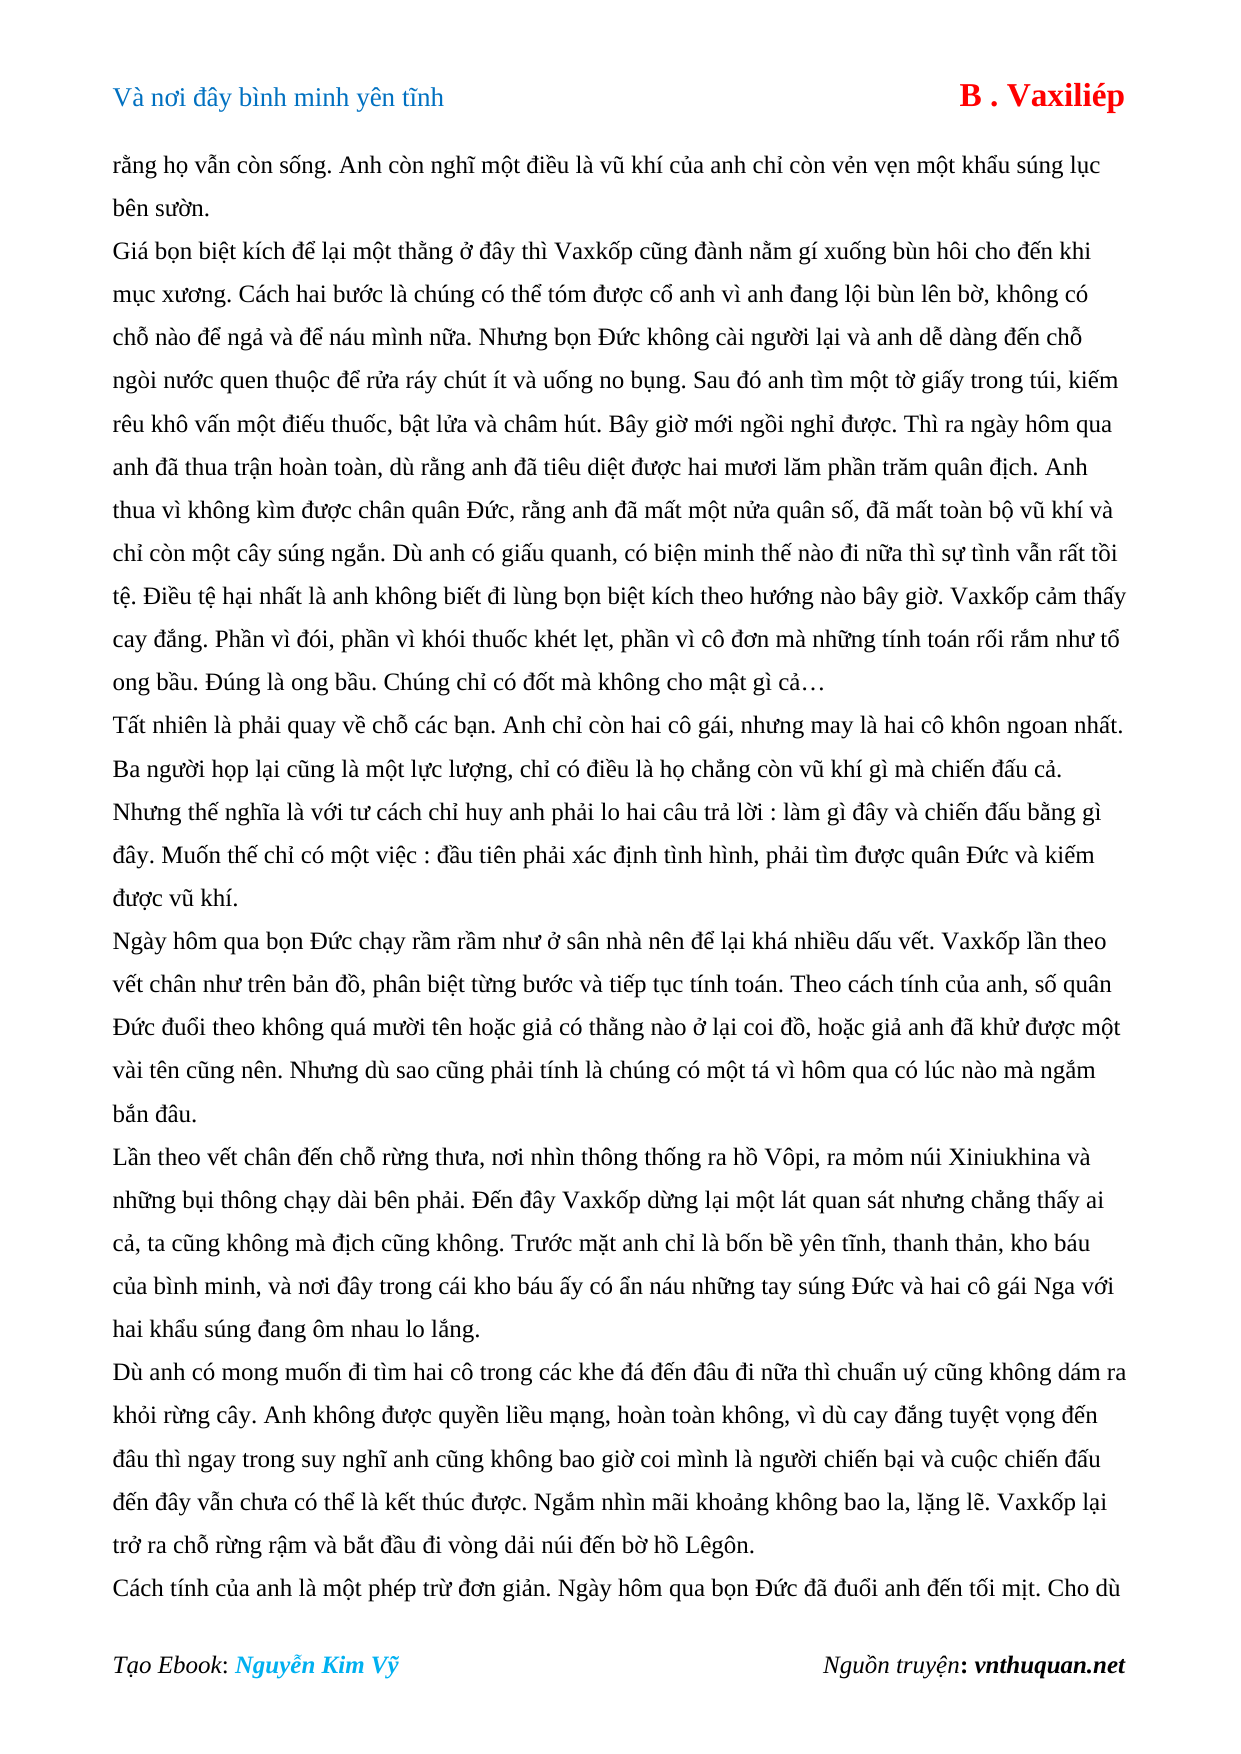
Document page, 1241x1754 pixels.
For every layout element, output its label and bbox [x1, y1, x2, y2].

text [112, 150, 1128, 1602]
